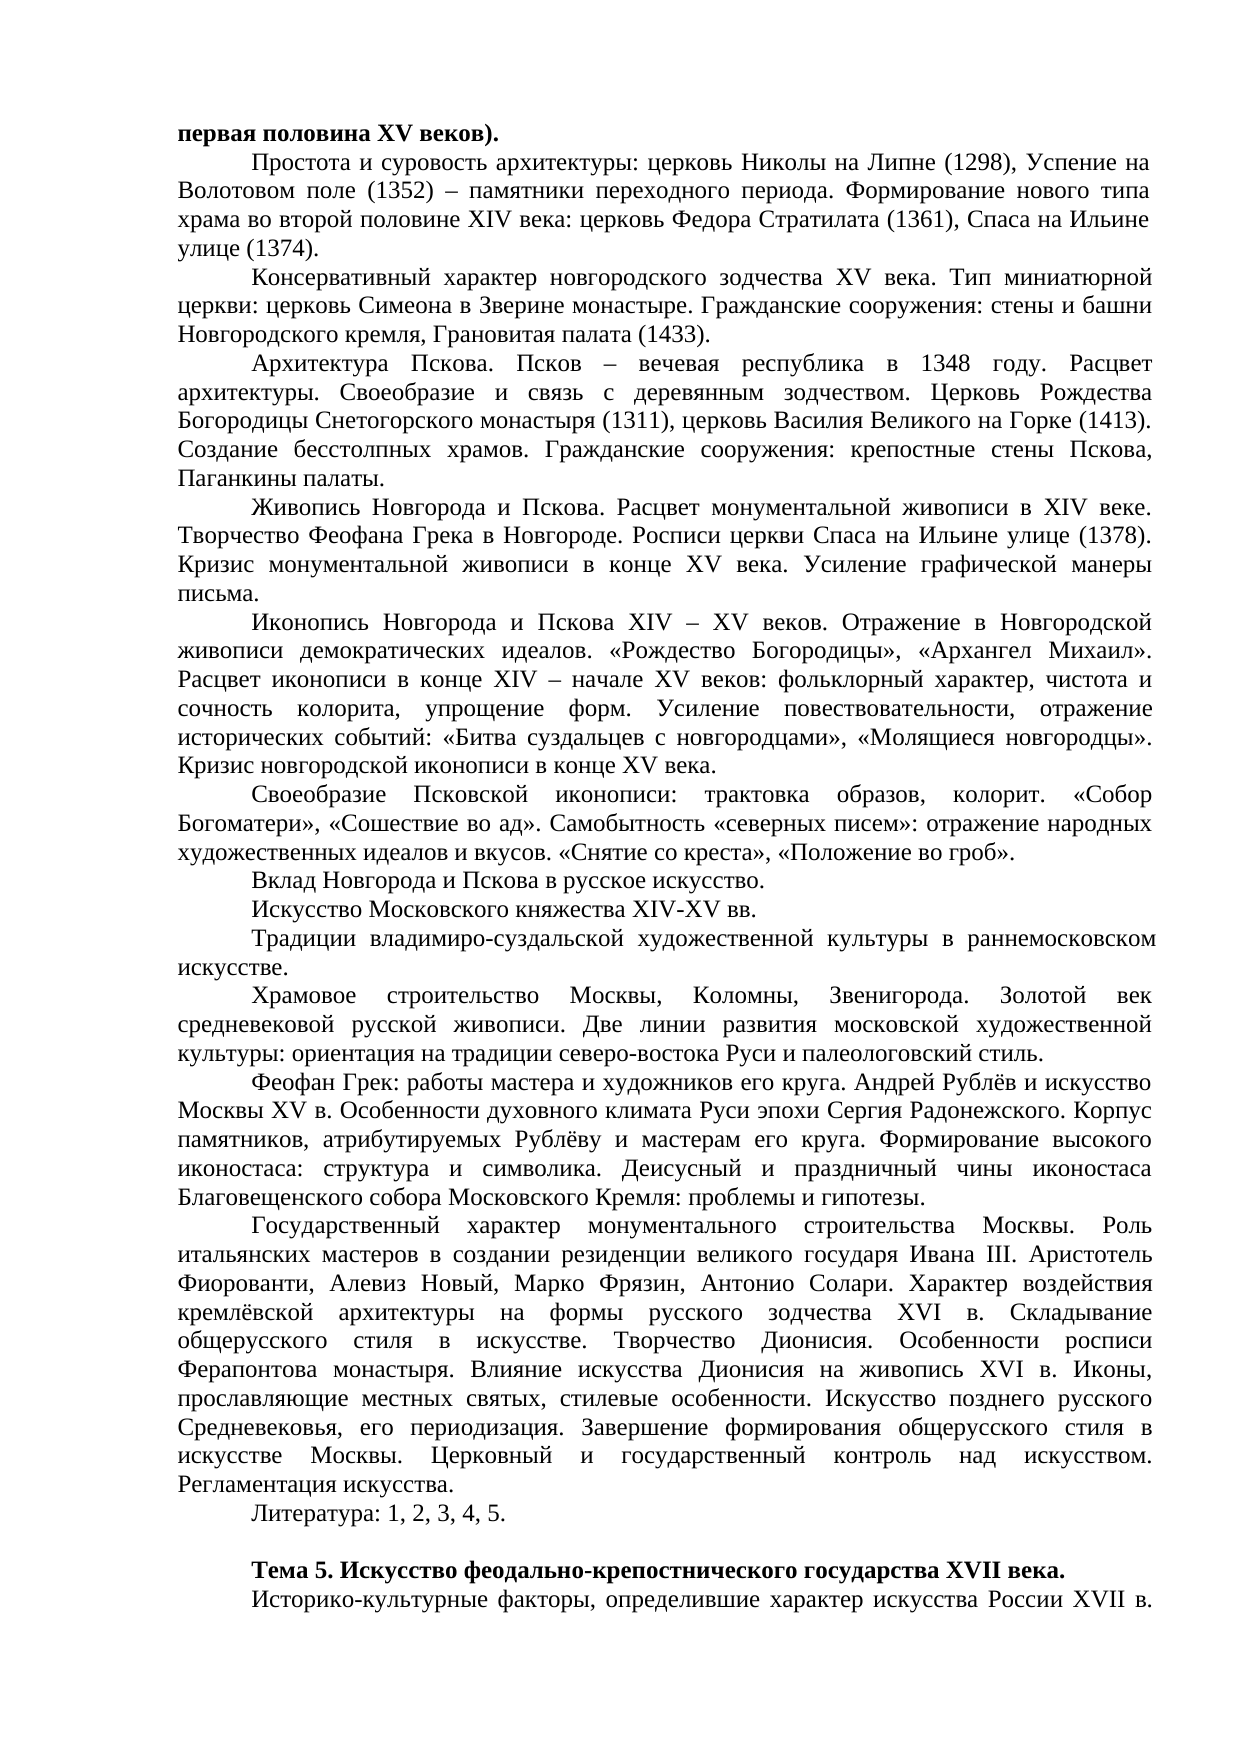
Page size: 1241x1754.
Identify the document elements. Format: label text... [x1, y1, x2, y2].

text Вклад Новгорода и Пскова в русское искусство. [177, 866, 1151, 894]
text Живопись Новгорода и Пскова. Расцвет монументальной живописи в XIV веке. Творчество Феофана Грека в Новгороде. Росписи церкви Спаса на Ильине улице (1378). Кризис монументальной живописи в конце XV века. Усиление графической манеры письма. [177, 492, 1153, 607]
text Литература: 1, 2, 3, 4, 5. [177, 1498, 1153, 1527]
text Своеобразие Псковской иконописи: трактовка образов, колорит. «Собор Богоматери», «Сошествие во ад». Самобытность «северных писем»: отражение народных художественных идеалов и вкусов. «Снятие со креста», «Положение во гроб». [177, 779, 1153, 866]
text Простота и суровость архитектуры: церковь Николы на Липне (1298), Успение на Волотовом поле (1352) – памятники переходного периода. Формирование нового типа храма во второй половине XIV века: церковь Федора Стратилата (1361), Спаса на Ильине улице (1374). [177, 147, 1151, 262]
text Искусство Московского княжества XIV-XV вв. [177, 894, 1151, 923]
text Храмовое строительство Москвы, Коломны, Звенигорода. Золотой век средневековой русской живописи. Две линии развития московской художественной культуры: ориентация на традиции северо-востока Руси и палеологовский стиль. [177, 981, 1153, 1067]
text Традиции владимиро-суздальской художественной культуры в раннемосковском искусстве. [177, 923, 1157, 981]
text Государственный характер монументального строительства Москвы. Роль итальянских мастеров в создании резиденции великого государя Ивана III. Аристотель Фиорованти, Алевиз Новый, Марко Фрязин, Антонио Солари. Характер воздействия кремлёвской архитектуры на формы русского зодчества XVI в. Складывание общерусского стиля в искусстве. Творчество Дионисия. Особенности росписи Ферапонтова монастыря. Влияние искусства Дионисия на живопись XVI в. Иконы, прославляющие местных святых, стилевые особенности. Искусство позднего русского Средневековья, его периодизация. Завершение формирования общерусского стиля в искусстве Москвы. Церковный и государственный контроль над искусством. Регламентация искусства. [177, 1211, 1153, 1498]
text Консервативный характер новгородского зодчества XV века. Тип миниатюрной церкви: церковь Симеона в Зверине монастыре. Гражданские сооружения: стены и башни Новгородского кремля, Грановитая палата (1433). [177, 262, 1153, 348]
text Феофан Грек: работы мастера и художников его круга. Андрей Рублёв и искусство Москвы XV в. Особенности духовного климата Руси эпохи Сергия Радонежского. Корпус памятников, атрибутируемых Рублёву и мастерам его круга. Формирование высокого иконостаса: структура и символика. Деисусный и праздничный чины иконостаса Благовещенского собора Московского Кремля: проблемы и гипотезы. [177, 1067, 1153, 1211]
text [177, 1584, 1154, 1613]
text Тема 5. Искусство феодально-крепостнического государства XVII века. [177, 1556, 1154, 1584]
text Иконопись Новгорода и Пскова XIV – XV веков. Отражение в Новгородской живописи демократических идеалов. «Рождество Богородицы», «Архангел Михаил». Расцвет иконописи в конце XIV – начале XV веков: фольклорный характер, чистота и сочность колорита, упрощение форм. Усиление повествовательности, отражение исторических событий: «Битва суздальцев с новгородцами», «Молящиеся новгородцы». Кризис новгородской иконописи в конце XV века. [177, 607, 1153, 779]
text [177, 118, 1154, 147]
text Архитектура Пскова. Псков – вечевая республика в 1348 году. Расцвет архитектуры. Своеобразие и связь с деревянным зодчеством. Церковь Рождества Богородицы Снетогорского монастыря (1311), церковь Василия Великого на Горке (1413). Создание бесстолпных храмов. Гражданские сооружения: крепостные стены Пскова, Паганкины палаты. [177, 348, 1153, 492]
